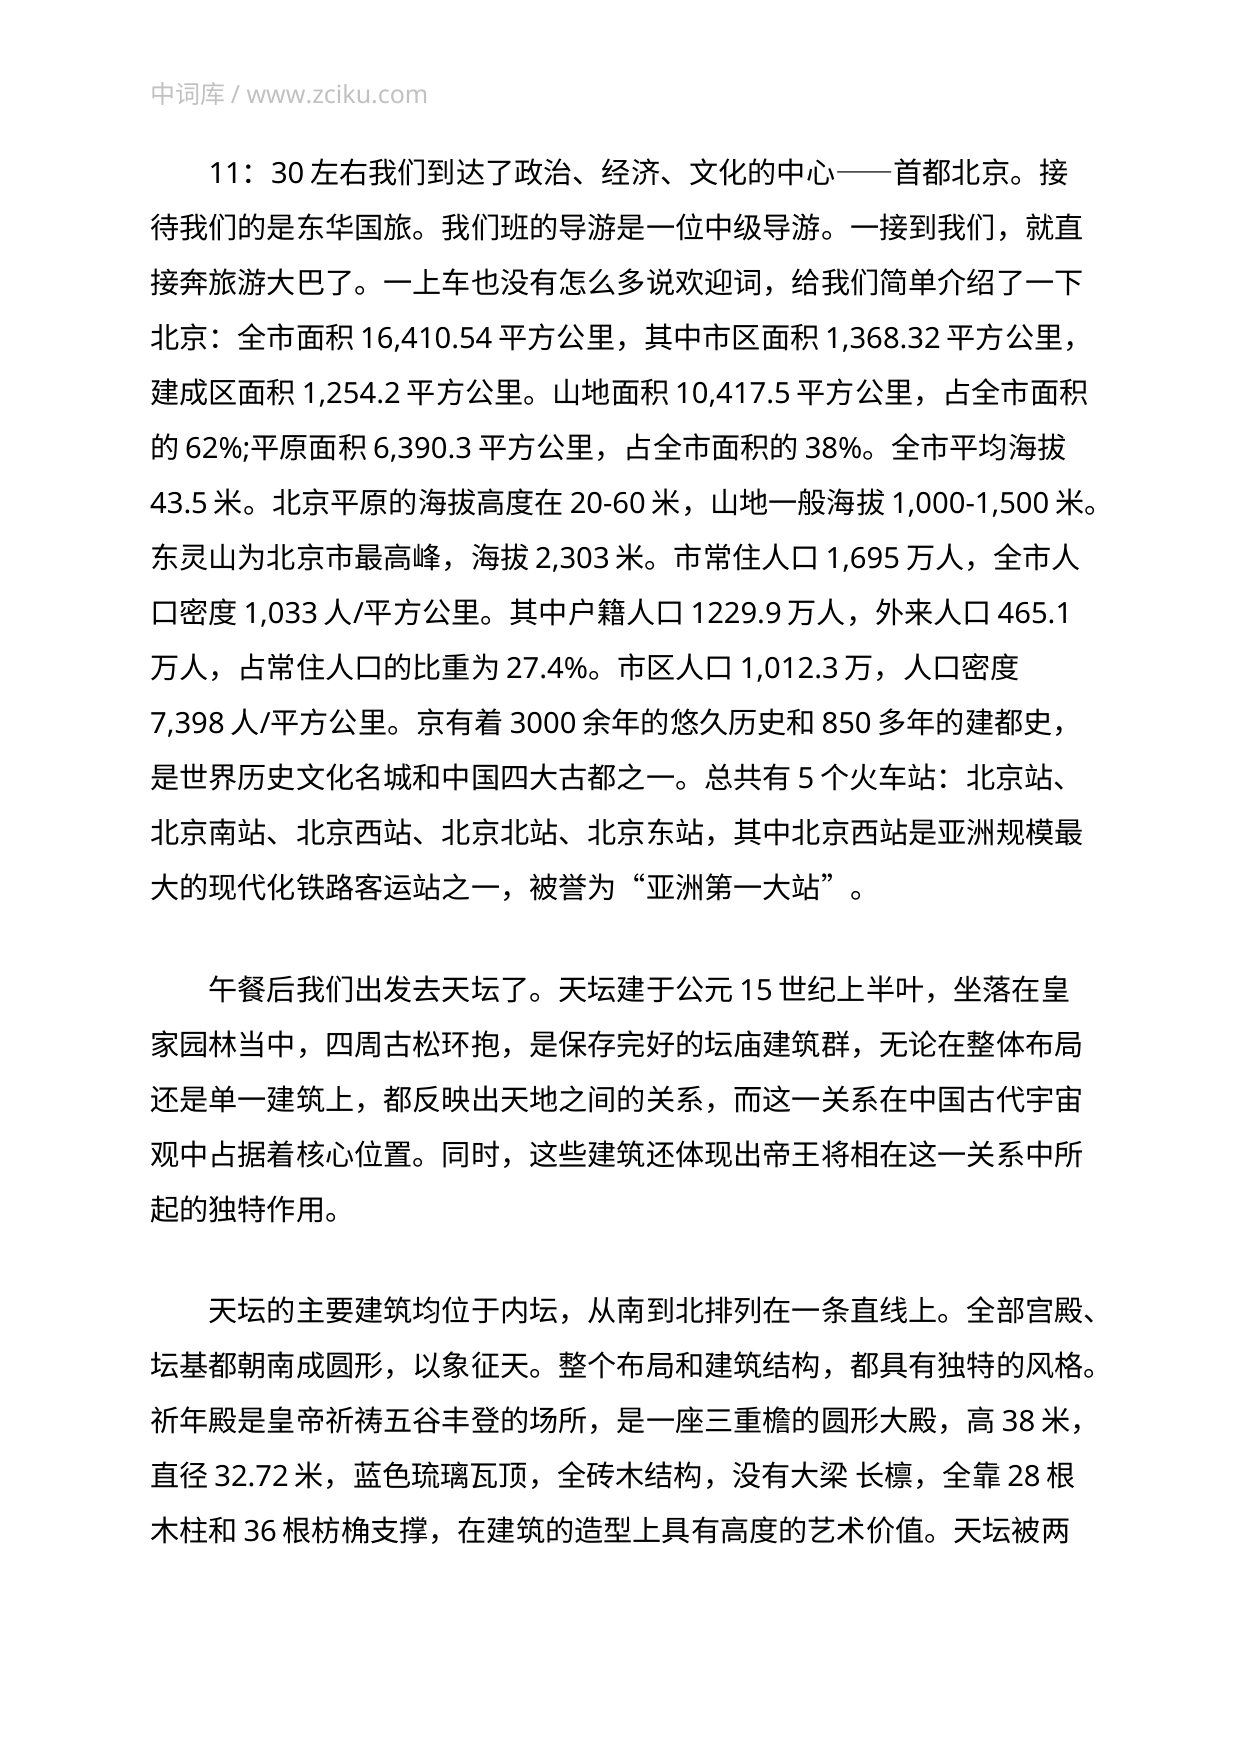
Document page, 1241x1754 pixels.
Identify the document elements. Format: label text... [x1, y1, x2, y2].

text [150, 1288, 1090, 1550]
text 午餐后我们出发去天坛了。天坛建于公元15世纪上半叶，坐落在皇家园林当中，四周古松环抱，是保存完好的坛庙建筑群，无论在整体布局还是单一建筑上，都反映出天地之间的关系，而这一关系在中国古代宇宙观中占据着核心位置。同时，这些建筑还体现出帝王将相在这一关系中所起的独特作用。 [150, 966, 1090, 1228]
text 11：30左右我们到达了政治、经济、文化的中心——首都北京。接待我们的是东华国旅。我们班的导游是一位中级导游。一接到我们，就直接奔旅游大巴了。一上车也没有怎么多说欢迎词，给我们简单介绍了一下北京：全市面积16,410.54平方公里，其中市区面积1,368.32平方公里，建成区面积1,254.2平方公里。山地面积10,417.5平方公里，占全市面积的62%;平原面积6,390.3平方公里，占全市面积的38%。全市平均海拔43.5米。北京平原的海拔高度在20-60米，山地一般海拔1,000-1,500米。东灵山为北京市最高峰，海拔2,303米。市常住人口1,695万人，全市人口密度1,033人/平方公里。其中户籍人口1229.9万人，外来人口465.1万人，占常住人口的比重为27.4%。市区人口1,012.3万，人口密度7,398人/平方公里。京有着3000余年的悠久历史和850多年的建都史，是世界历史文化名城和中国四大古都之一。总共有5个火车站：北京站、北京南站、北京西站、北京北站、北京东站，其中北京西站是亚洲规模最大的现代化铁路客运站之一，被誉为“亚洲第一大站”。 [150, 150, 1090, 907]
